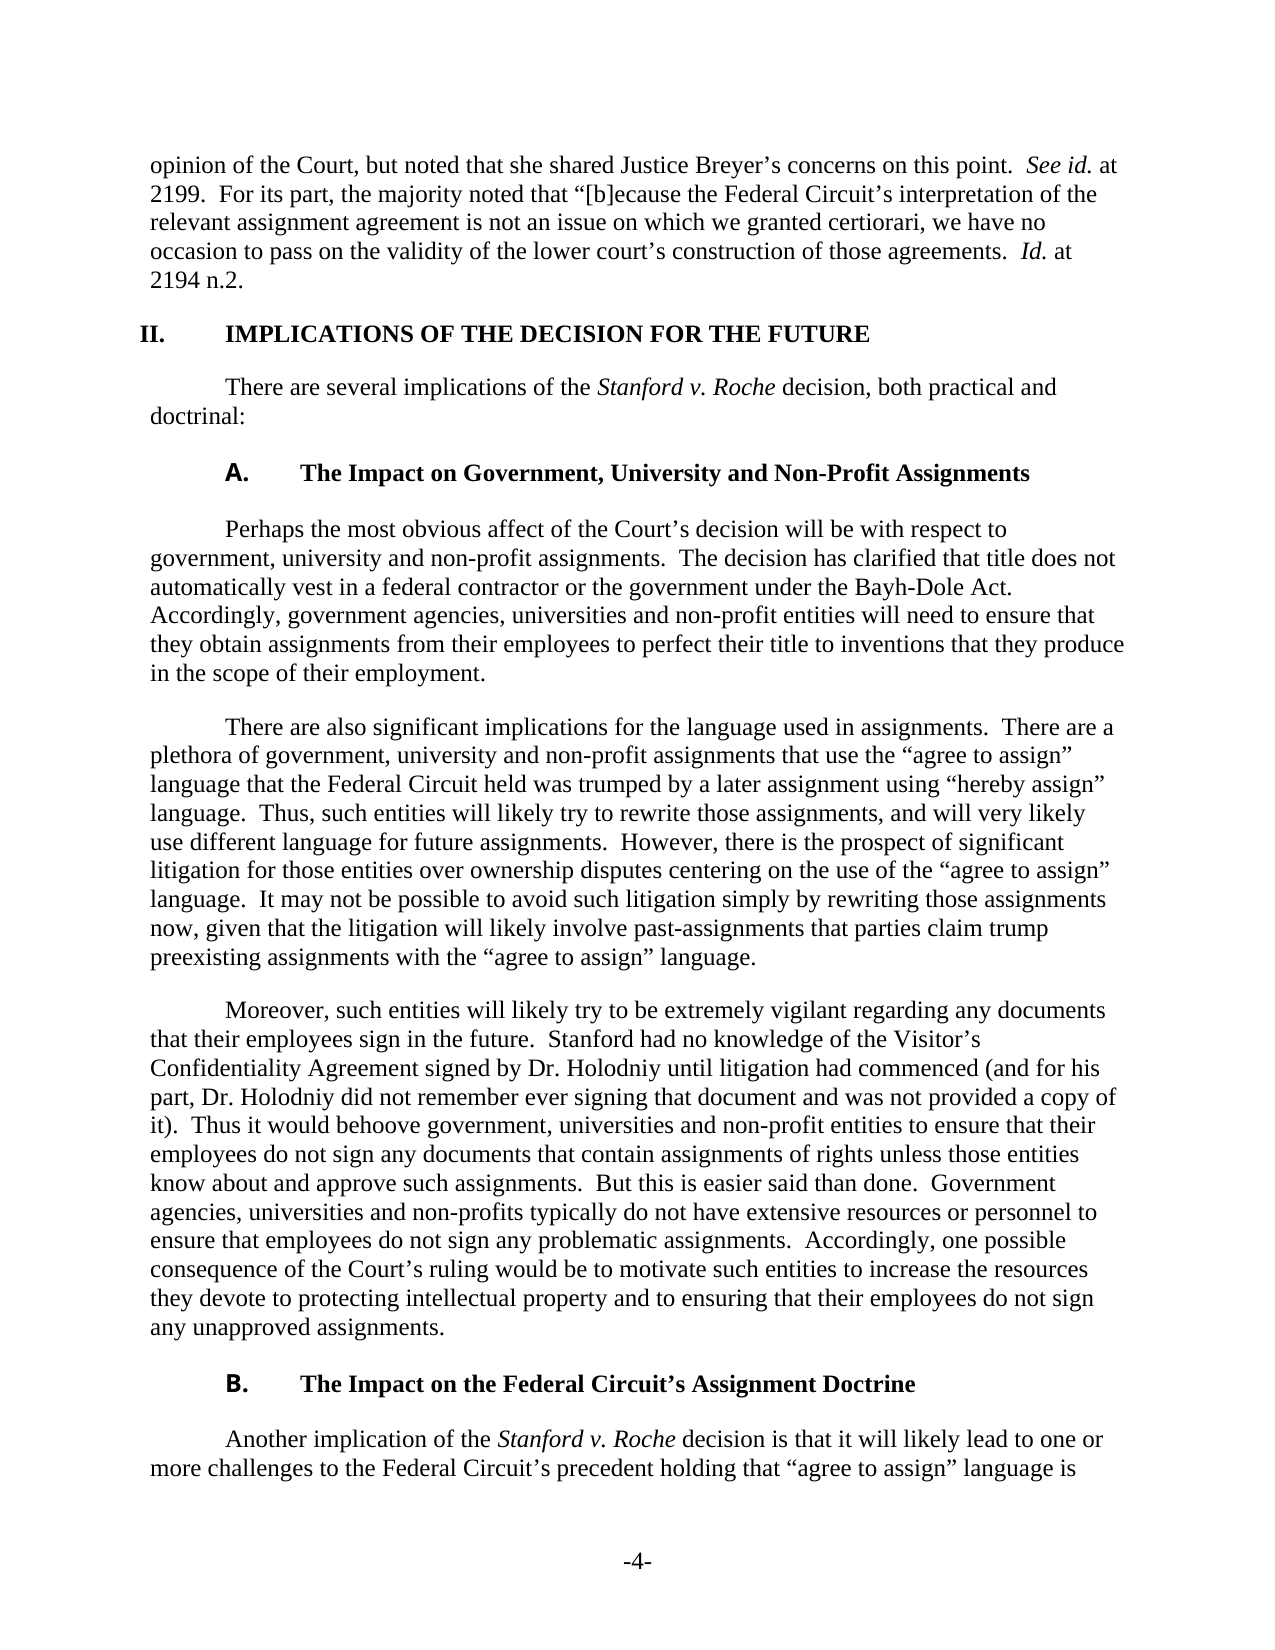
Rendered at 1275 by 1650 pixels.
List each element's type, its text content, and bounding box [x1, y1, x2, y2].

subtitle The Impact on Government, University and Non-Profit Assignments [225, 455, 1125, 489]
subtitle implications of the decision for the future [165, 319, 1125, 347]
subtitle The Impact on the Federal Circuit’s Assignment Doctrine [225, 1365, 1125, 1399]
text Moreover, such entities will likely try to be extremely vigilant regarding any documents that their employees sign in the future. Stanford had no knowledge of the Visitor’s Confidentiality Agreement signed by Dr. Holodniy until litigation had commenced (and for his part, Dr. Holodniy did not remember ever signing that document and was not provided a copy of it). Thus it would behoove government, universities and non-profit entities to ensure that their employees do not sign any documents that contain assignments of rights unless those entities know about and approve such assignments. But this is easier said than done. Government agencies, universities and non-profits typically do not have extensive resources or personnel to ensure that employees do not sign any problematic assignments. Accordingly, one possible consequence of the Court’s ruling would be to motivate such entities to increase the resources they devote to protecting intellectual property and to ensuring that their employees do not sign any unapproved assignments. [150, 995, 1125, 1340]
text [150, 1424, 1125, 1482]
text There are also significant implications for the language used in assignments. There are a plethora of government, university and non-profit assignments that use the “agree to assign” language that the Federal Circuit held was trumped by a later assignment using “hereby assign” language. Thus, such entities will likely try to rewrite those assignments, and will very likely use different language for future assignments. However, there is the prospect of significant litigation for those entities over ownership disputes centering on the use of the “agree to assign” language. It may not be possible to avoid such litigation simply by rewriting those assignments now, given that the litigation will likely involve past-assignments that parties claim trump preexisting assignments with the “agree to assign” language. [150, 712, 1125, 970]
text Perhaps the most obvious affect of the Court’s decision will be with respect to government, university and non-profit assignments. The decision has clarified that title does not automatically vest in a federal contractor or the government under the Bayh-Dole Act. Accordingly, government agencies, universities and non-profit entities will need to ensure that they obtain assignments from their employees to perfect their title to inventions that they produce in the scope of their employment. [150, 514, 1125, 687]
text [150, 150, 1125, 294]
text There are several implications of the Stanford v. Roche decision, both practical and doctrinal: [150, 372, 1125, 430]
